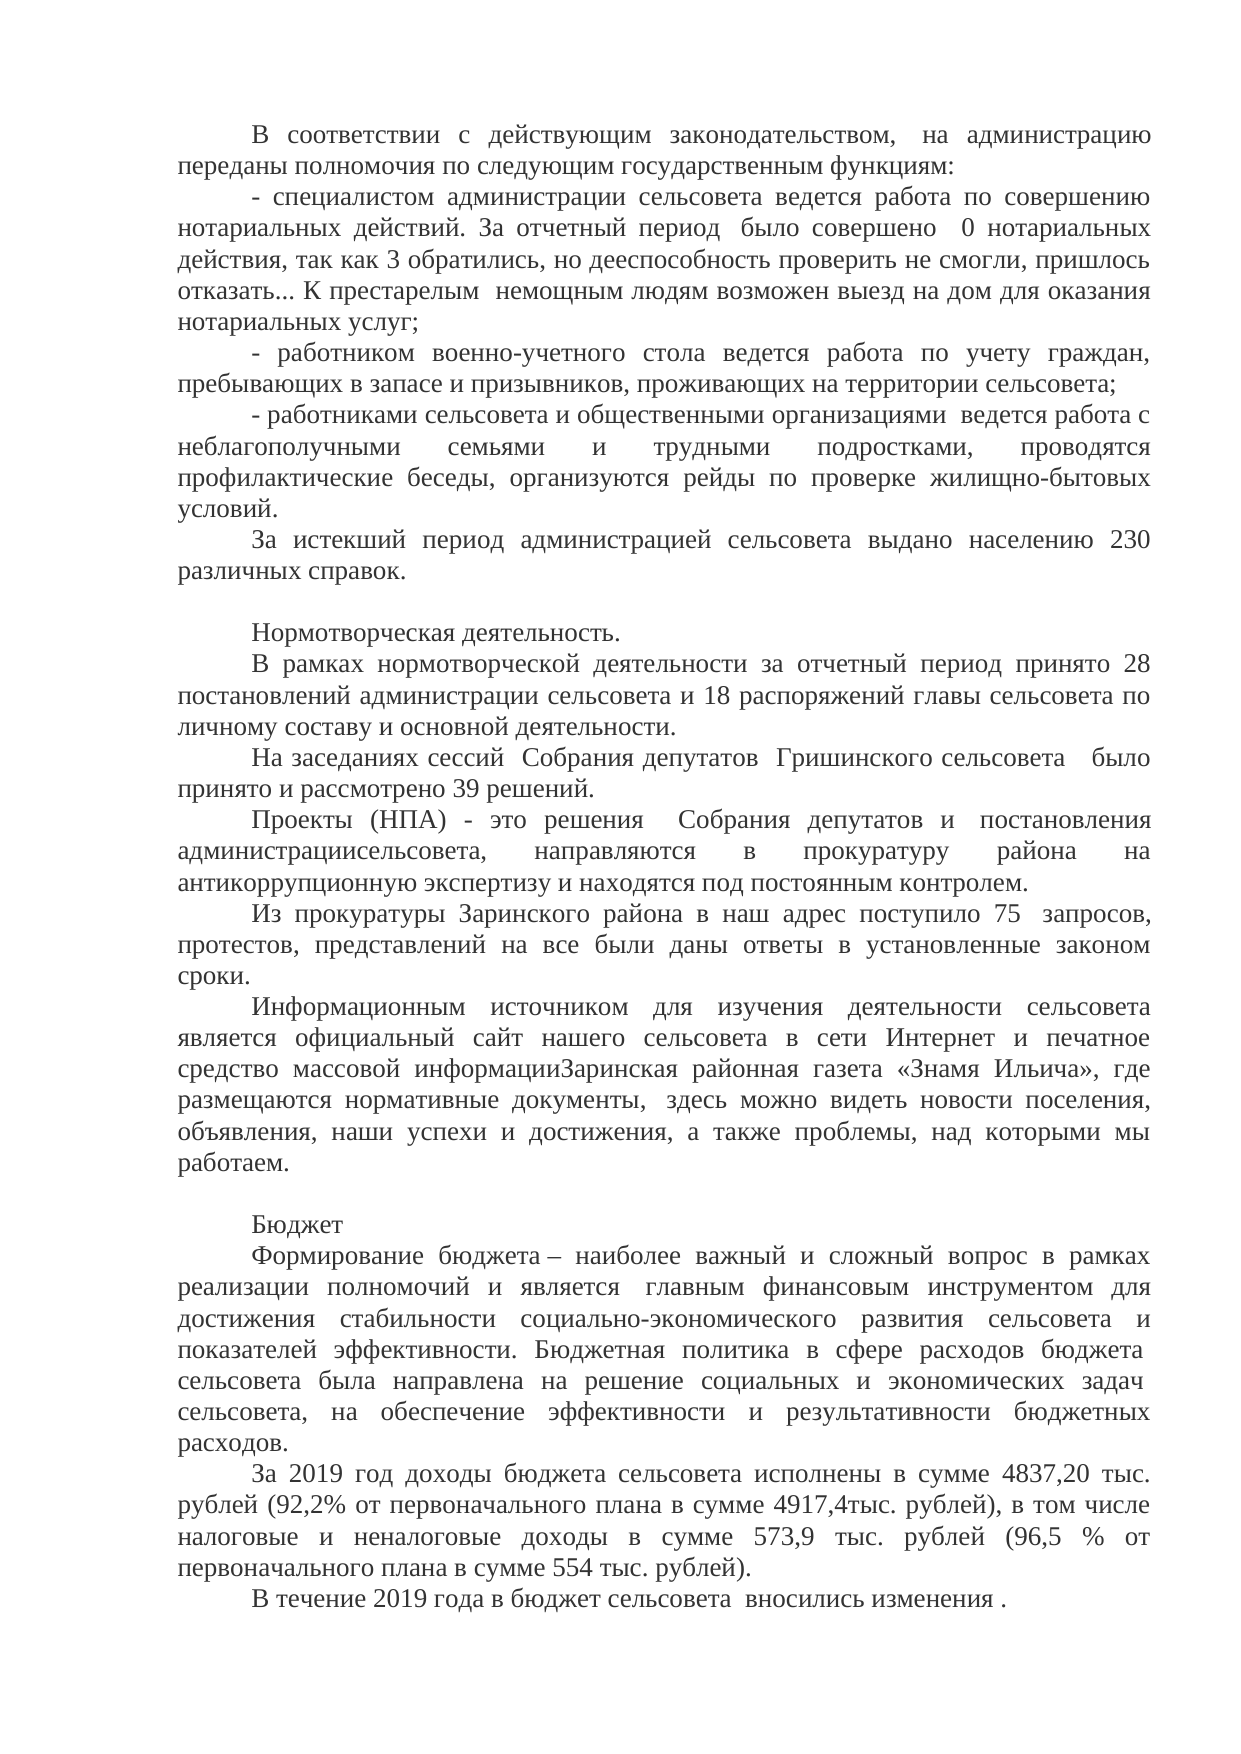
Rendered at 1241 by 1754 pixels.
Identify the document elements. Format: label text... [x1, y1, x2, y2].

text Информационным источником для изучения деятельности сельсовета является официальный сайт нашего сельсовета в сети Интернет и печатное средство массовой информацииЗаринская районная газета «Знамя Ильича», где размещаются нормативные документы, здесь можно видеть новости поселения, объявления, наши успехи и достижения, а также проблемы, над которыми мы работаем. [177, 990, 1152, 1177]
text За 2019 год доходы бюджета сельсовета исполнены в сумме 4837,20 тыс. рублей (92,2% от первоначального плана в сумме 4917,4тыс. рублей), в том числе налоговые и неналоговые доходы в сумме 573,9 тыс. рублей (96,5 % от первоначального плана в сумме 554 тыс. рублей). [177, 1457, 1152, 1582]
text В рамках нормотворческой деятельности за отчетный период принято 28 постановлений администрации сельсовета и 18 распоряжений главы сельсовета по личному составу и основной деятельности. [177, 648, 1152, 741]
text Нормотворческая деятельность. [177, 616, 1152, 648]
text В соответствии с действующим законодательством, на администрацию переданы полномочия по следующим государственным функциям: [177, 118, 1152, 180]
text На заседаниях сессий Собрания депутатов Гришинского сельсовета было принято и рассмотрено 39 решений. [177, 741, 1152, 803]
text - специалистом администрации сельсовета ведется работа по совершению нотариальных действий. За отчетный период было совершено 0 нотариальных действия, так как 3 обратились, но дееспособность проверить не смогли, пришлось отказать... К престарелым немощным людям возможен выезд на дом для оказания нотариальных услуг; [177, 180, 1152, 336]
text Формирование бюджета – наиболее важный и сложный вопрос в рамках реализации полномочий и является главным финансовым инструментом для достижения стабильности социально-экономического развития сельсовета и показателей эффективности. Бюджетная политика в сфере расходов бюджета сельсовета была направлена на решение социальных и экономических задач сельсовета, на обеспечение эффективности и результативности бюджетных расходов. [177, 1239, 1152, 1457]
text За истекший период администрацией сельсовета выдано населению 230 различных справок. [177, 523, 1152, 585]
text - работниками сельсовета и общественными организациями ведется работа с неблагополучными семьями и трудными подростками, проводятся профилактические беседы, организуются рейды по проверке жилищно-бытовых условий. [177, 398, 1152, 523]
text В течение 2019 года в бюджет сельсовета вносились изменения . [177, 1582, 1152, 1613]
text Из прокуратуры Заринского района в наш адрес поступило 75 запросов, протестов, представлений на все были даны ответы в установленные законом сроки. [177, 897, 1152, 990]
text - работником военно-учетного стола ведется работа по учету граждан, пребывающих в запасе и призывников, проживающих на территории сельсовета; [177, 336, 1152, 398]
text Бюджет [177, 1208, 1152, 1239]
text Проекты (НПА) - это решения Собрания депутатов и постановления администрациисельсовета, направляются в прокуратуру района на антикоррупционную экспертизу и находятся под постоянным контролем. [177, 803, 1152, 897]
